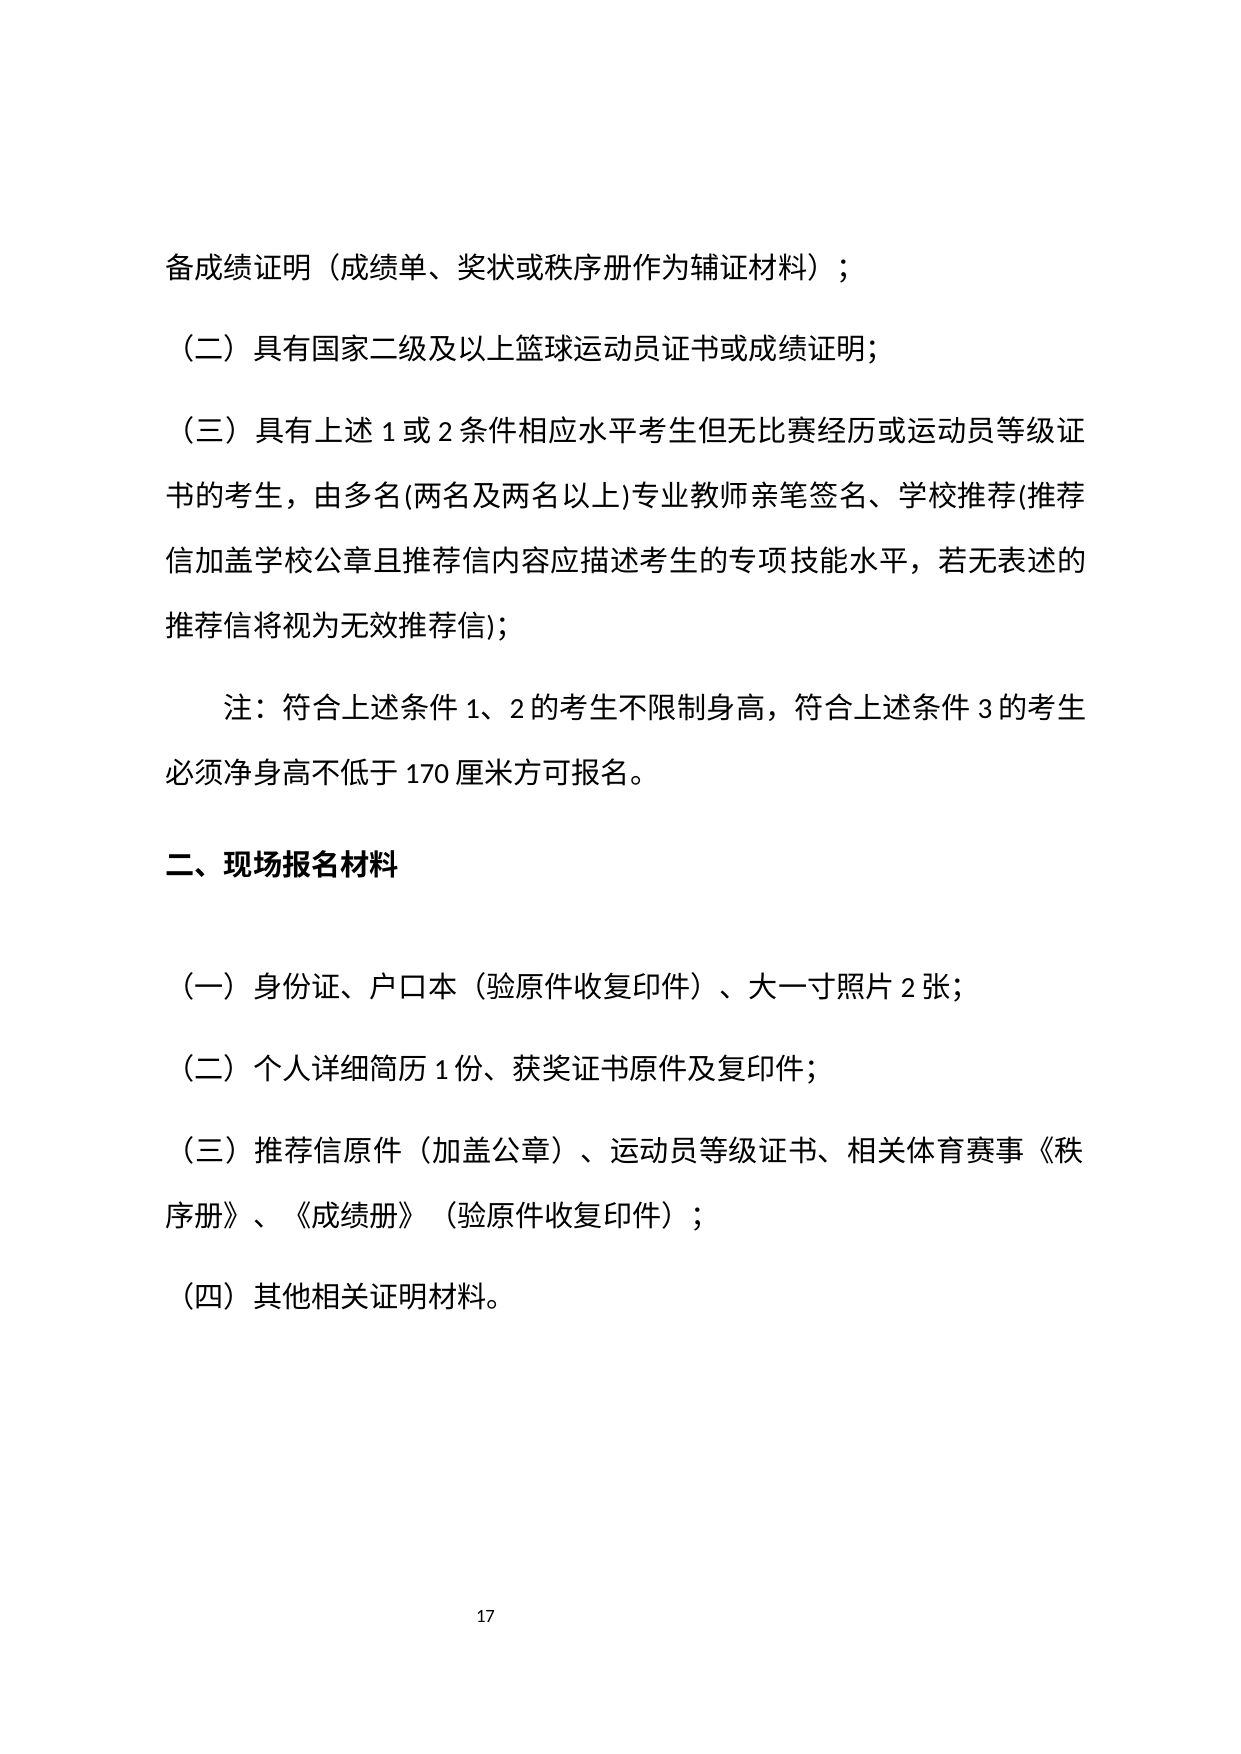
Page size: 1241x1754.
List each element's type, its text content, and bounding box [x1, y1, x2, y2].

text 注：符合上述条件1、2的考生不限制身高，符合上述条件3的考生必须净身高不低于170厘米方可报名。 [165, 673, 1087, 803]
text （三）推荐信原件（加盖公章）、运动员等级证书、相关体育赛事《秩序册》、《成绩册》（验原件收复印件）； [165, 1116, 1087, 1246]
text （二）具有国家二级及以上篮球运动员证书或成绩证明； [165, 314, 1087, 379]
text （二）个人详细简历1份、获奖证书原件及复印件； [165, 1034, 1087, 1099]
text （三）具有上述1或2条件相应水平考生但无比赛经历或运动员等级证书的考生，由多名(两名及两名以上)专业教师亲笔签名、学校推荐(推荐信加盖学校公章且推荐信内容应描述考生的专项技能水平，若无表述的推荐信将视为无效推荐信)； [165, 396, 1087, 656]
text （四）其他相关证明材料。 [165, 1262, 1087, 1327]
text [165, 233, 1087, 298]
subtitle 二、现场报名材料 [165, 830, 1087, 895]
text （一）身份证、户口本（验原件收复印件）、大一寸照片2张； [165, 952, 1087, 1017]
